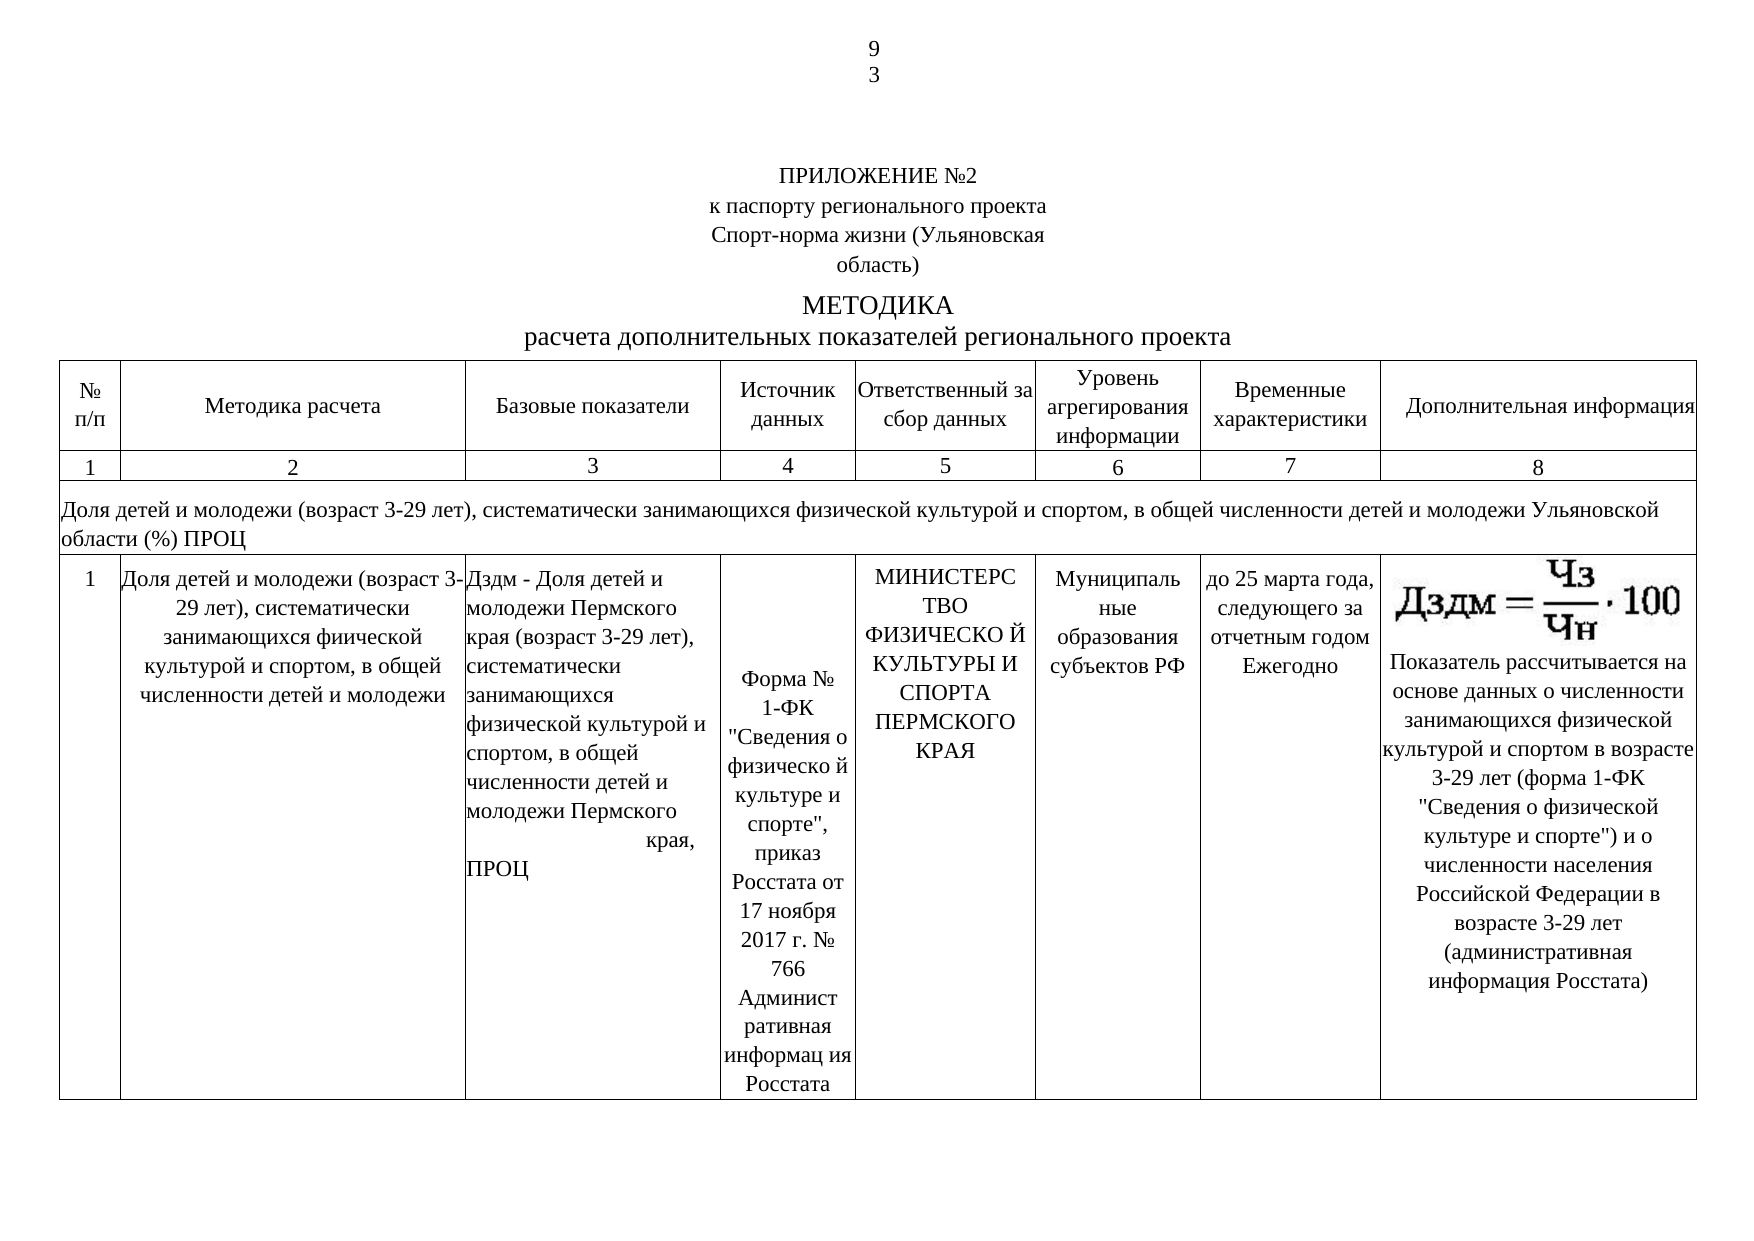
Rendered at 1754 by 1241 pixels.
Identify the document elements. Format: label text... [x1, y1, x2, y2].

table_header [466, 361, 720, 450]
text ПРИЛОЖЕНИЕ №2 к паспорту регионального проекта Спорт-норма жизни (Ульяновская область) [60, 162, 1696, 277]
picture [1381, 555, 1696, 646]
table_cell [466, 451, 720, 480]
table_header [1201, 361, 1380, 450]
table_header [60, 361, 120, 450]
text расчета дополнительных показателей регионального проекта [60, 320, 1696, 351]
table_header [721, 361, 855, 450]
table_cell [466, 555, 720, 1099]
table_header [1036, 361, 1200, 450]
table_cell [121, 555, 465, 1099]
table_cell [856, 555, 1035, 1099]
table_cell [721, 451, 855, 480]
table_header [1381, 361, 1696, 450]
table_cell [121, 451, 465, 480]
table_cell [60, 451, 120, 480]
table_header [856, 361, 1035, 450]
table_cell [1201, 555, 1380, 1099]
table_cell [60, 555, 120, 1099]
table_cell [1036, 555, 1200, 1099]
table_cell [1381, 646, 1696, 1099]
text МЕТОДИКА [60, 289, 1696, 320]
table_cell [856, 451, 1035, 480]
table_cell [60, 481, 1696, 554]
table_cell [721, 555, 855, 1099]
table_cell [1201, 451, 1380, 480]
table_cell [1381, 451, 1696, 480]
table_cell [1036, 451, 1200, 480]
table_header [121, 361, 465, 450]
